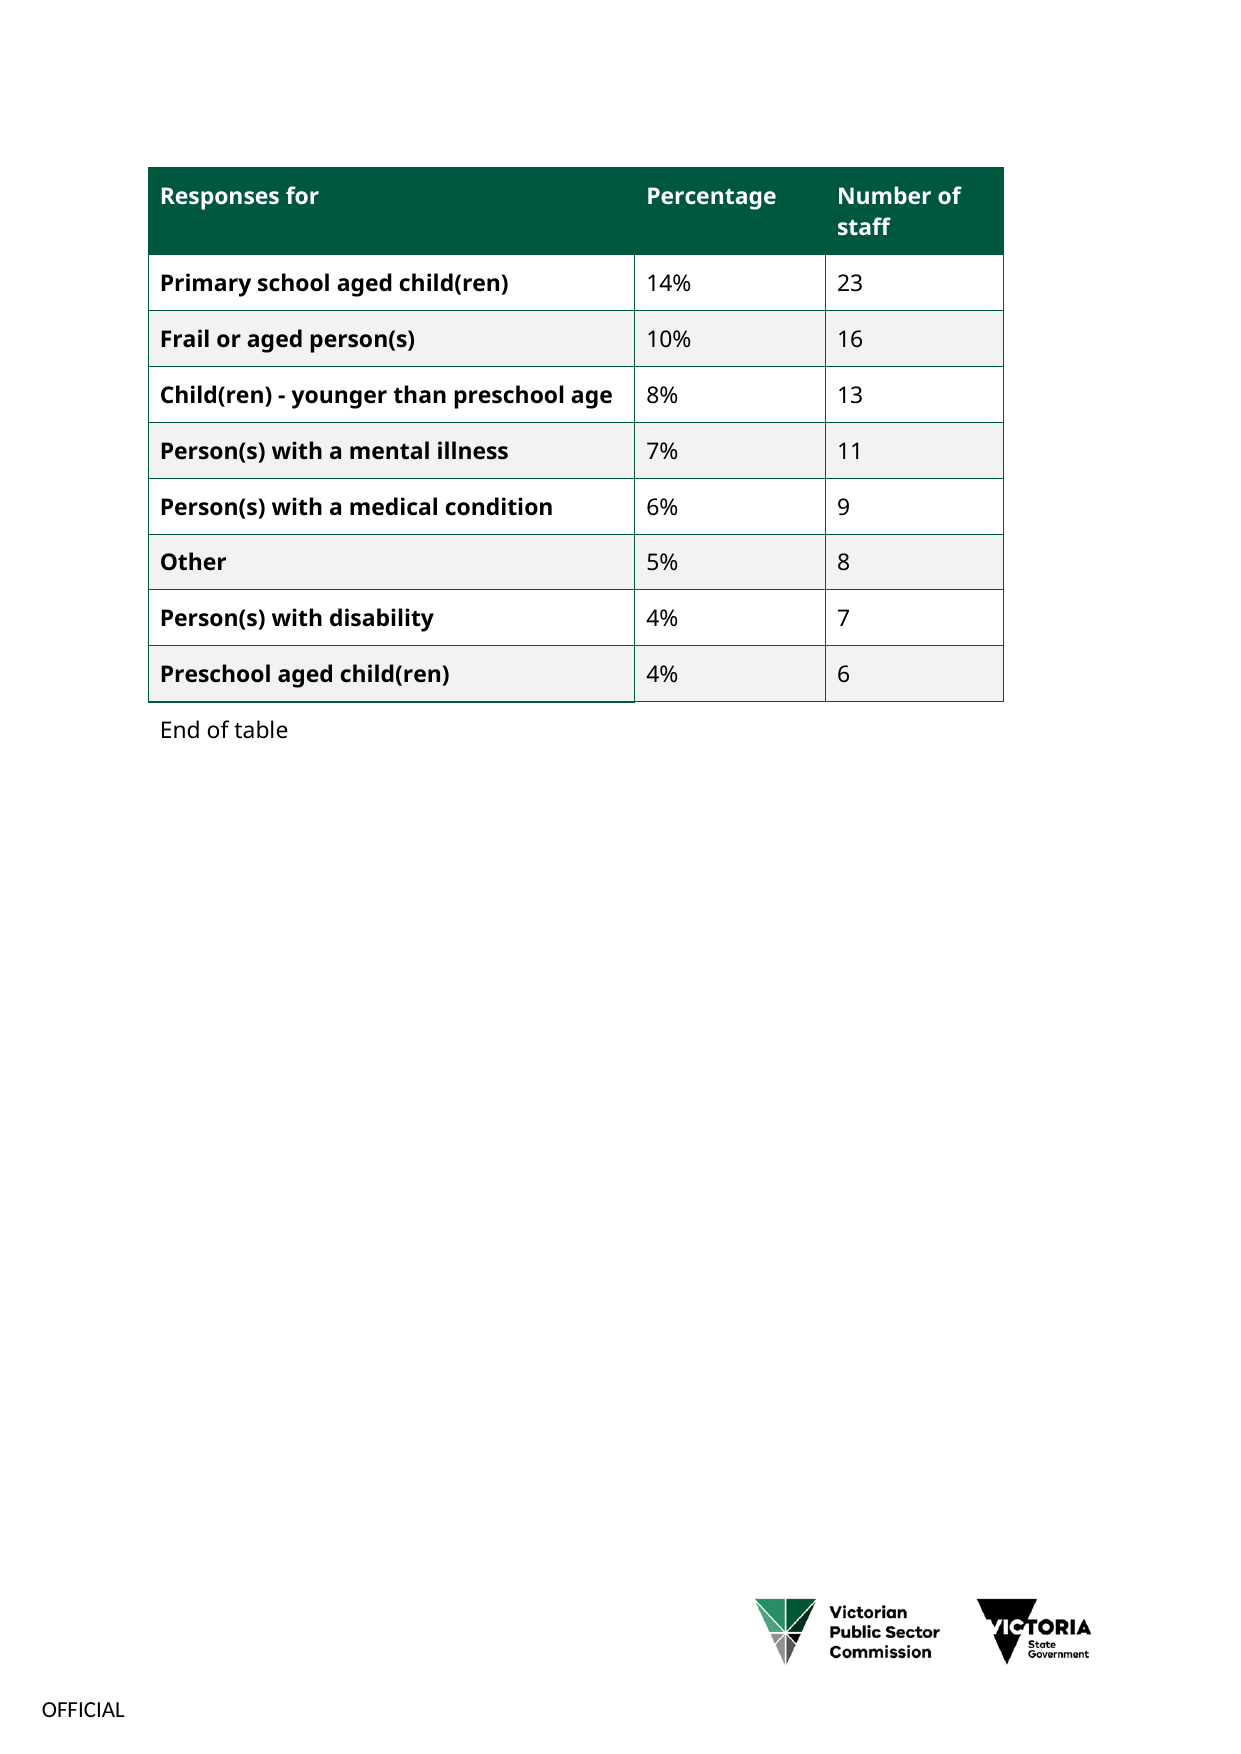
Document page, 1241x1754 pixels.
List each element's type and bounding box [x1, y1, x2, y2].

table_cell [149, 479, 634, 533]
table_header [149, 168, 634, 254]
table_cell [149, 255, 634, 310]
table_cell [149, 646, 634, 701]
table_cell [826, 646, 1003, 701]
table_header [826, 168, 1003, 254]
picture [754, 1598, 1093, 1666]
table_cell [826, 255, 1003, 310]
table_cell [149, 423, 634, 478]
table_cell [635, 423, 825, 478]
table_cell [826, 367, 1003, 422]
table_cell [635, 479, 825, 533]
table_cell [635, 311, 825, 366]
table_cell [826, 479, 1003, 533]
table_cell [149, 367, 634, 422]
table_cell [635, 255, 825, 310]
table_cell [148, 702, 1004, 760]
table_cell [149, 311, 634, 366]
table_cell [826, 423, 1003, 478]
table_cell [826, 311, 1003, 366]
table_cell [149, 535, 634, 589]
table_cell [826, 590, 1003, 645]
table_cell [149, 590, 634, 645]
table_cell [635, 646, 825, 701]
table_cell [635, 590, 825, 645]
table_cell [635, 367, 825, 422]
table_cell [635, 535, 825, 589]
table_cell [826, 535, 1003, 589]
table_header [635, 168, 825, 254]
